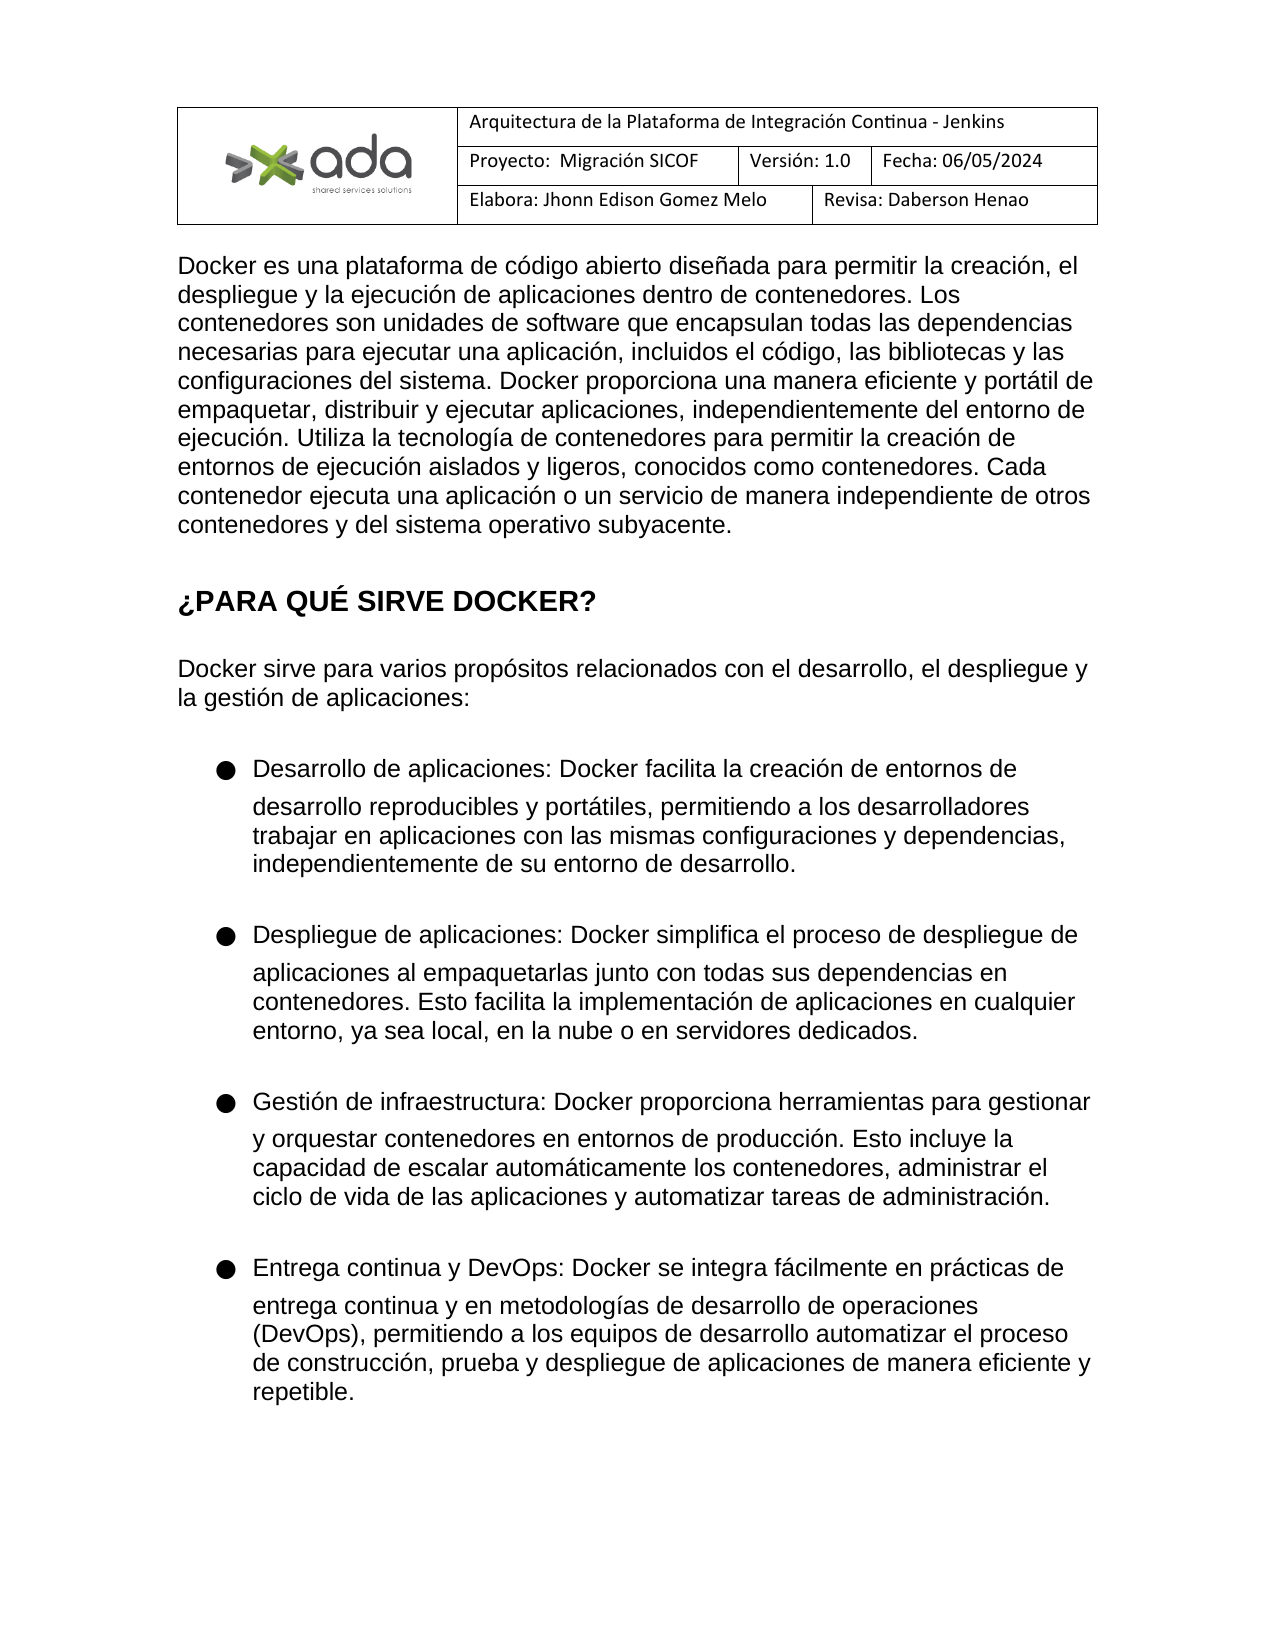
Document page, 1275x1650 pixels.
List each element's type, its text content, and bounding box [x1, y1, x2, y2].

subtitle ¿PARA QUÉ SIRVE DOCKER? [177, 584, 1098, 617]
list Desarrollo de aplicaciones: Docker facilita la creación de entornos de desarrollo reproducibles y portátiles, permitiendo a los desarrolladores trabajar en aplicaciones con las mismas configuraciones y dependencias, independientemente de su entorno de desarrollo. [215, 741, 1098, 878]
picture [193, 126, 442, 199]
list Entrega continua y DevOps: Docker se integra fácilmente en prácticas de entrega continua y en metodologías de desarrollo de operaciones (DevOps), permitiendo a los equipos de desarrollo automatizar el proceso de construcción, prueba y despliegue de aplicaciones de manera eficiente y repetible. [215, 1239, 1098, 1406]
list Gestión de infraestructura: Docker proporciona herramientas para gestionar y orquestar contenedores en entornos de producción. Esto incluye la capacidad de escalar automáticamente los contenedores, administrar el ciclo de vida de las aplicaciones y automatizar tareas de administración. [215, 1073, 1098, 1211]
text Docker sirve para varios propósitos relacionados con el desarrollo, el despliegue y la gestión de aplicaciones: [177, 654, 1098, 712]
text Docker es una plataforma de código abierto diseñada para permitir la creación, el despliegue y la ejecución de aplicaciones dentro de contenedores. Los contenedores son unidades de software que encapsulan todas las dependencias necesarias para ejecutar una aplicación, incluidos el código, las bibliotecas y las configuraciones del sistema. Docker proporciona una manera eficiente y portátil de empaquetar, distribuir y ejecutar aplicaciones, independientemente del entorno de ejecución. Utiliza la tecnología de contenedores para permitir la creación de entornos de ejecución aislados y ligeros, conocidos como contenedores. Cada contenedor ejecuta una aplicación o un servicio de manera independiente de otros contenedores y del sistema operativo subyacente. [177, 251, 1098, 538]
list Despliegue de aplicaciones: Docker simplifica el proceso de despliegue de aplicaciones al empaquetarlas junto con todas sus dependencias en contenedores. Esto facilita la implementación de aplicaciones en cualquier entorno, ya sea local, en la nube o en servidores dedicados. [215, 907, 1098, 1044]
